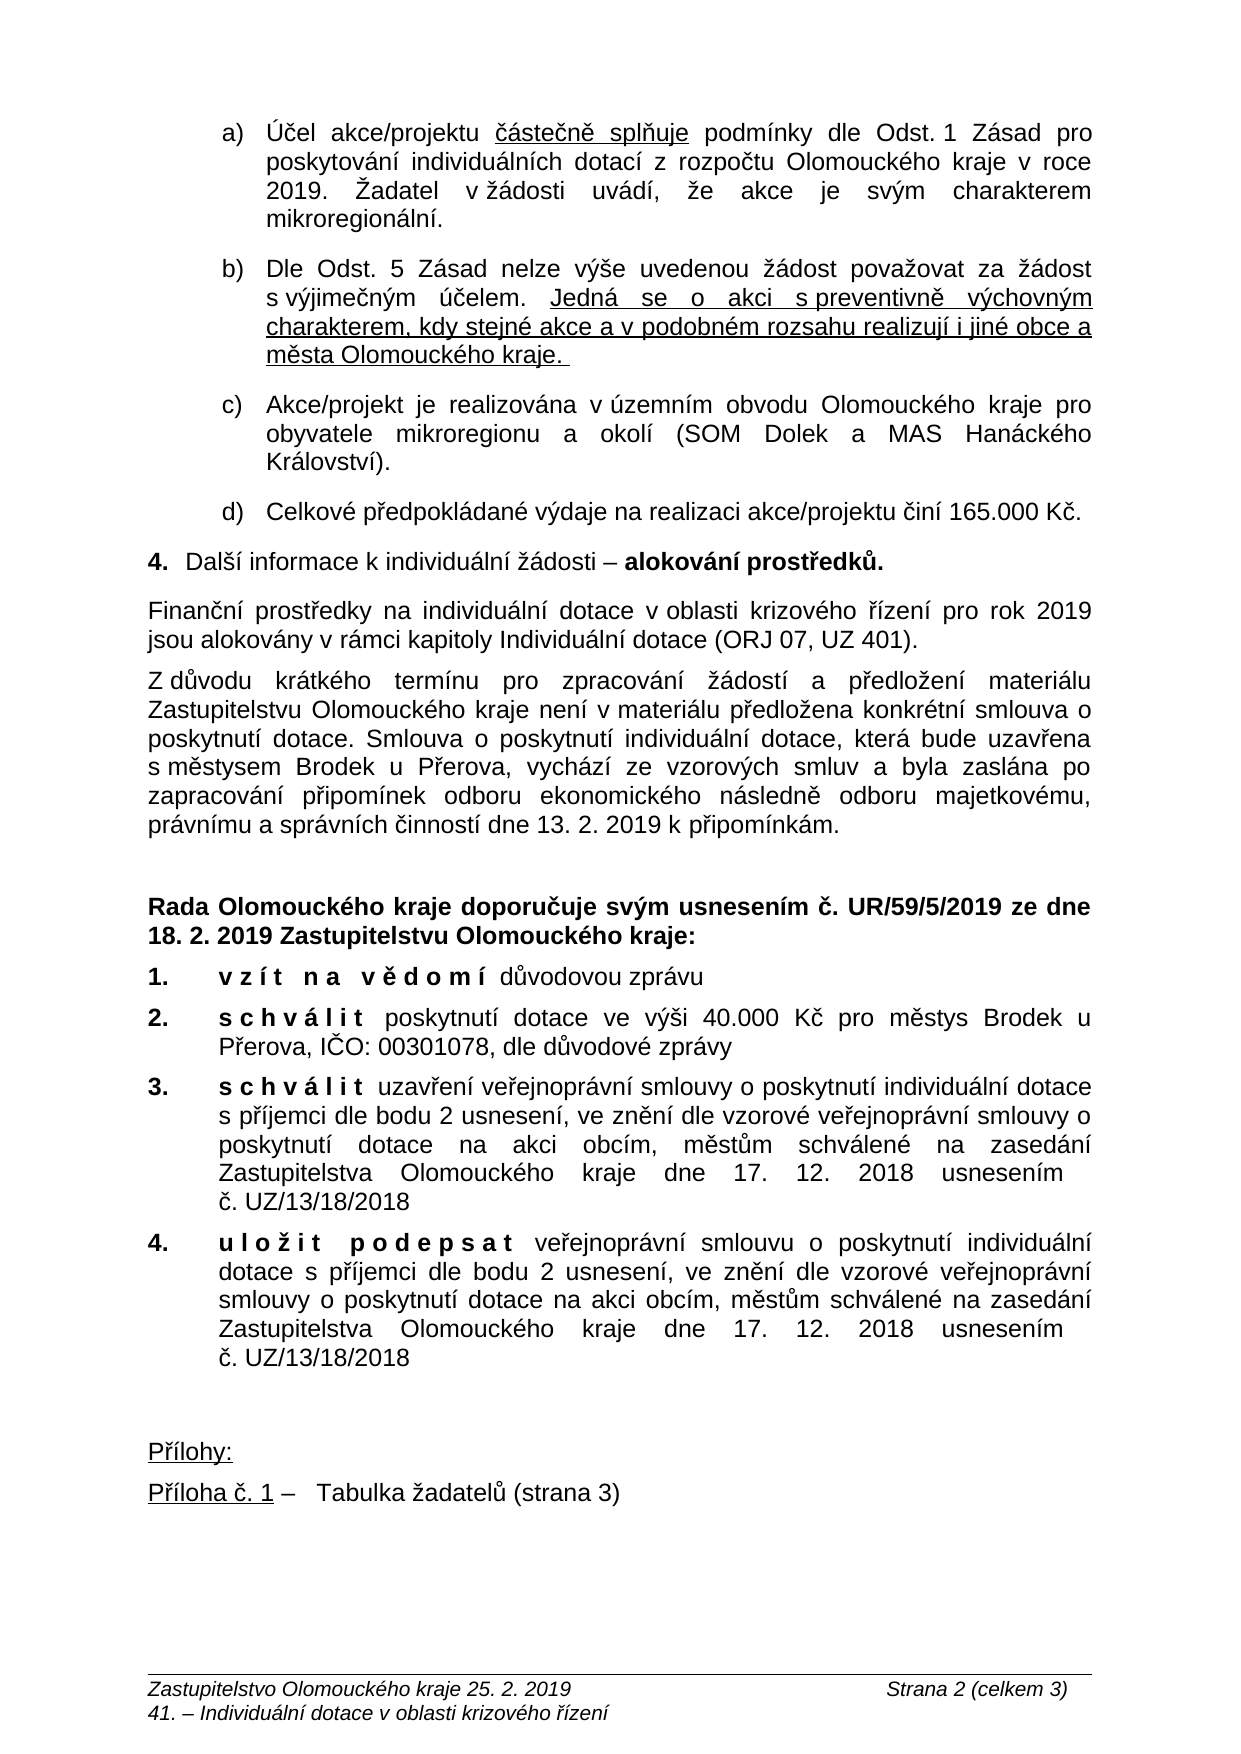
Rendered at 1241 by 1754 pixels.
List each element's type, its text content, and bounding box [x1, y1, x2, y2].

list Účel akce/projektu částečně splňuje podmínky dle Odst. 1 Zásad pro poskytování individuálních dotací z rozpočtu Olomouckého kraje v roce 2019. Žadatel v žádosti uvádí, že akce je svým charakterem mikroregionální. [222, 118, 1092, 233]
text Rada Olomouckého kraje doporučuje svým usnesením č. UR/59/5/2019 ze dne 18. 2. 2019 Zastupitelstvu Olomouckého kraje: [148, 892, 1092, 950]
list Akce/projekt je realizována v územním obvodu Olomouckého kraje pro obyvatele mikroregionu a okolí (SOM Dolek a MAS Hanáckého Království). [222, 390, 1092, 476]
list Další informace k individuální žádosti – alokování prostředků. [148, 547, 1092, 575]
list Dle Odst. 5 Zásad nelze výše uvedenou žádost považovat za žádost s výjimečným účelem. Jedná se o akci s preventivně výchovným charakterem, kdy stejné akce a v podobném rozsahu realizují i jiné obce a města Olomouckého kraje. [222, 254, 1092, 369]
text Z důvodu krátkého termínu pro zpracování žádostí a předložení materiálu Zastupitelstvu Olomouckého kraje není v materiálu předložena konkrétní smlouva o poskytnutí dotace. Smlouva o poskytnutí individuální dotace, která bude uzavřena s městysem Brodek u Přerova, vychází ze vzorových smluv a byla zaslána po zapracování připomínek odboru ekonomického následně odboru majetkovému, právnímu a správních činností dne 13. 2. 2019 k připomínkám. [148, 666, 1092, 839]
table_cell schválit uzavření veřejnoprávní smlouvy o poskytnutí individuální dotace s příjemci dle bodu 2 usnesení, ve znění dle vzorové veřejnoprávní smlouvy o poskytnutí dotace na akci obcím, městům schválené na zasedání Zastupitelstva Olomouckého kraje dne 17. 12. 2018 usnesením č. UZ/13/18/2018 [143, 1072, 1093, 1228]
text Příloha č. 1 – Tabulka žadatelů (strana 3) [148, 1478, 1092, 1507]
table_cell uložit podepsat veřejnoprávní smlouvu o poskytnutí individuální dotace s příjemci dle bodu 2 usnesení, ve znění dle vzorové veřejnoprávní smlouvy o poskytnutí dotace na akci obcím, městům schválené na zasedání Zastupitelstva Olomouckého kraje dne 17. 12. 2018 usnesením č. UZ/13/18/2018 [143, 1228, 1093, 1383]
list Celkové předpokládané výdaje na realizaci akce/projektu činí 165.000 Kč. [222, 497, 1092, 526]
table_cell schválit poskytnutí dotace ve výši 40.000 Kč pro městys Brodek u Přerova, IČO: 00301078, dle důvodové zprávy [143, 1003, 1093, 1072]
text Přílohy: [148, 1437, 1092, 1466]
table_header vzít na vědomí důvodovou zprávu [143, 963, 1093, 1003]
text Finanční prostředky na individuální dotace v oblasti krizového řízení pro rok 2019 jsou alokovány v rámci kapitoly Individuální dotace (ORJ 07, UZ 401). [148, 596, 1092, 654]
